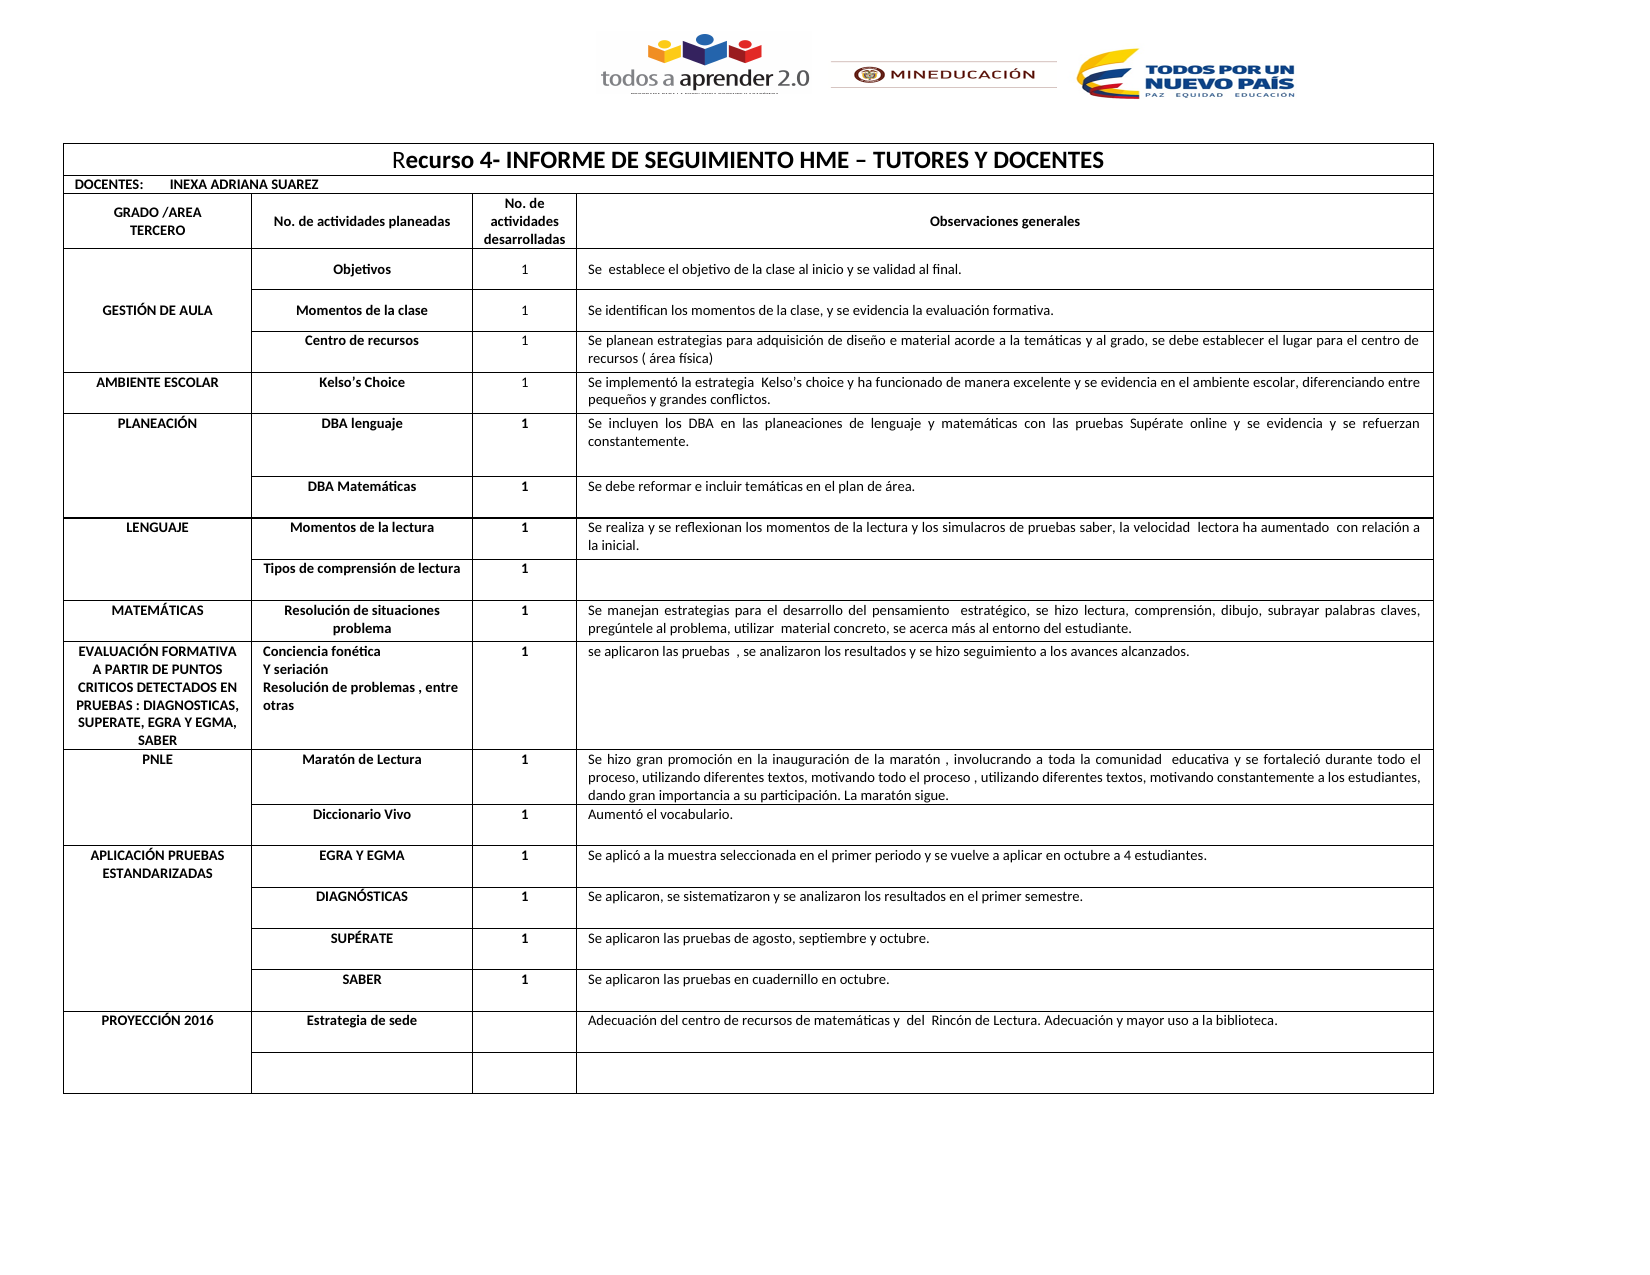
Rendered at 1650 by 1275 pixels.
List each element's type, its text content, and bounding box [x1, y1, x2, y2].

table_cell PNLE [64, 750, 251, 845]
table_cell 1 [473, 642, 576, 749]
table_cell MATEMÁTICAS [64, 601, 251, 641]
table_cell AMBIENTE ESCOLAR [64, 373, 251, 413]
table_cell 1 [473, 519, 576, 559]
table_cell PROYECCIÓN 2016 [64, 1012, 251, 1093]
table_header Recurso 4- INFORME DE SEGUIMIENTO HME – TUTORES Y DOCENTES [64, 144, 1433, 174]
table_cell Se aplicaron las pruebas en cuadernillo en octubre. [577, 970, 1433, 1011]
table_cell SABER [252, 970, 472, 1011]
table_cell se aplicaron las pruebas , se analizaron los resultados y se hizo seguimiento a los avances alcanzados. [577, 642, 1433, 749]
table_cell Estrategia de sede [252, 1012, 472, 1052]
table_cell Se realiza y se reflexionan los momentos de la lectura y los simulacros de pruebas saber, la velocidad lectora ha aumentado con relación a la inicial. [577, 519, 1433, 559]
table_cell Se manejan estrategias para el desarrollo del pensamiento estratégico, se hizo lectura, comprensión, dibujo, subrayar palabras claves, pregúntele al problema, utilizar material concreto, se acerca más al entorno del estudiante. [577, 601, 1433, 641]
table_cell 1 [473, 477, 576, 517]
table_cell Aumentó el vocabulario. [577, 805, 1433, 845]
table_cell 1 [473, 929, 576, 969]
table_cell Adecuación del centro de recursos de matemáticas y del Rincón de Lectura. Adecuación y mayor uso a la biblioteca. [577, 1012, 1433, 1052]
table_cell DBA Matemáticas [252, 477, 472, 517]
table_cell Tipos de comprensión de lectura [252, 560, 472, 600]
table_cell SUPÉRATE [252, 929, 472, 969]
table_cell 1 [473, 332, 576, 372]
table_cell APLICACIÓN PRUEBAS ESTANDARIZADAS [64, 846, 251, 1011]
table_cell 1 [473, 805, 576, 845]
table_cell Se aplicó a la muestra seleccionada en el primer periodo y se vuelve a aplicar en octubre a 4 estudiantes. [577, 846, 1433, 887]
table_cell 1 [473, 601, 576, 641]
table_cell Momentos de la clase [252, 290, 472, 331]
table_cell 1 [473, 888, 576, 928]
table_cell GESTIÓN DE AULA [64, 249, 251, 372]
table_cell Diccionario Vivo [252, 805, 472, 845]
table_cell 1 [473, 970, 576, 1011]
table_cell DOCENTES: INEXA ADRIANA SUAREZ [64, 176, 1433, 193]
table_cell Momentos de la lectura [252, 519, 472, 559]
table_cell DBA lenguaje [252, 414, 472, 476]
table_cell [473, 1053, 576, 1093]
table_cell EVALUACIÓN FORMATIVA A PARTIR DE PUNTOS CRITICOS DETECTADOS EN PRUEBAS : DIAGNOSTICAS, SUPERATE, EGRA Y EGMA, SABER [64, 642, 251, 749]
table_cell Se implementó la estrategia Kelso’s choice y ha funcionado de manera excelente y se evidencia en el ambiente escolar, diferenciando entre pequeños y grandes conflictos. [577, 373, 1433, 413]
table_cell No. de actividades planeadas [252, 194, 472, 248]
table_cell GRADO /AREA TERCERO [64, 194, 251, 248]
table_cell Se establece el objetivo de la clase al inicio y se validad al final. [577, 249, 1433, 289]
table_cell DIAGNÓSTICAS [252, 888, 472, 928]
table_cell Centro de recursos [252, 332, 472, 372]
table_cell Conciencia fonética Y seriación Resolución de problemas , entre otras [252, 642, 472, 749]
table_cell Kelso’s Choice [252, 373, 472, 413]
table_cell Resolución de situaciones problema [252, 601, 472, 641]
table_cell Objetivos [252, 249, 472, 289]
table_cell 1 [473, 750, 576, 804]
table_cell Se aplicaron las pruebas de agosto, septiembre y octubre. [577, 929, 1433, 969]
table_cell [473, 1012, 576, 1052]
table_cell 1 [473, 846, 576, 887]
table_cell Maratón de Lectura [252, 750, 472, 804]
table_cell Se debe reformar e incluir temáticas en el plan de área. [577, 477, 1433, 517]
table_cell No. de actividades desarrolladas [473, 194, 576, 248]
table_cell [252, 1053, 472, 1093]
table_cell 1 [473, 373, 576, 413]
table_cell Se aplicaron, se sistematizaron y se analizaron los resultados en el primer semestre. [577, 888, 1433, 928]
table_cell 1 [473, 414, 576, 476]
table_cell Se hizo gran promoción en la inauguración de la maratón , involucrando a toda la comunidad educativa y se fortaleció durante todo el proceso, utilizando diferentes textos, motivando todo el proceso , utilizando diferentes textos, motivando constantemente a los estudiantes, dando gran importancia a su participación. La maratón sigue. [577, 750, 1433, 804]
table_cell Se incluyen los DBA en las planeaciones de lenguaje y matemáticas con las pruebas Supérate online y se evidencia y se refuerzan constantemente. [577, 414, 1433, 476]
table_cell Se planean estrategias para adquisición de diseño e material acorde a la temáticas y al grado, se debe establecer el lugar para el centro de recursos ( área física) [577, 332, 1433, 372]
table_cell 1 [473, 560, 576, 600]
picture [827, 43, 1305, 107]
table_cell 1 [473, 290, 576, 331]
table_cell Observaciones generales [577, 194, 1433, 248]
picture [596, 31, 812, 94]
table_cell EGRA Y EGMA [252, 846, 472, 887]
table_cell PLANEACIÓN [64, 414, 251, 517]
table_cell [577, 1053, 1433, 1093]
table_cell Se identifican los momentos de la clase, y se evidencia la evaluación formativa. [577, 290, 1433, 331]
table_cell LENGUAJE [64, 519, 251, 600]
table_cell 1 [473, 249, 576, 289]
table_cell [577, 560, 1433, 600]
